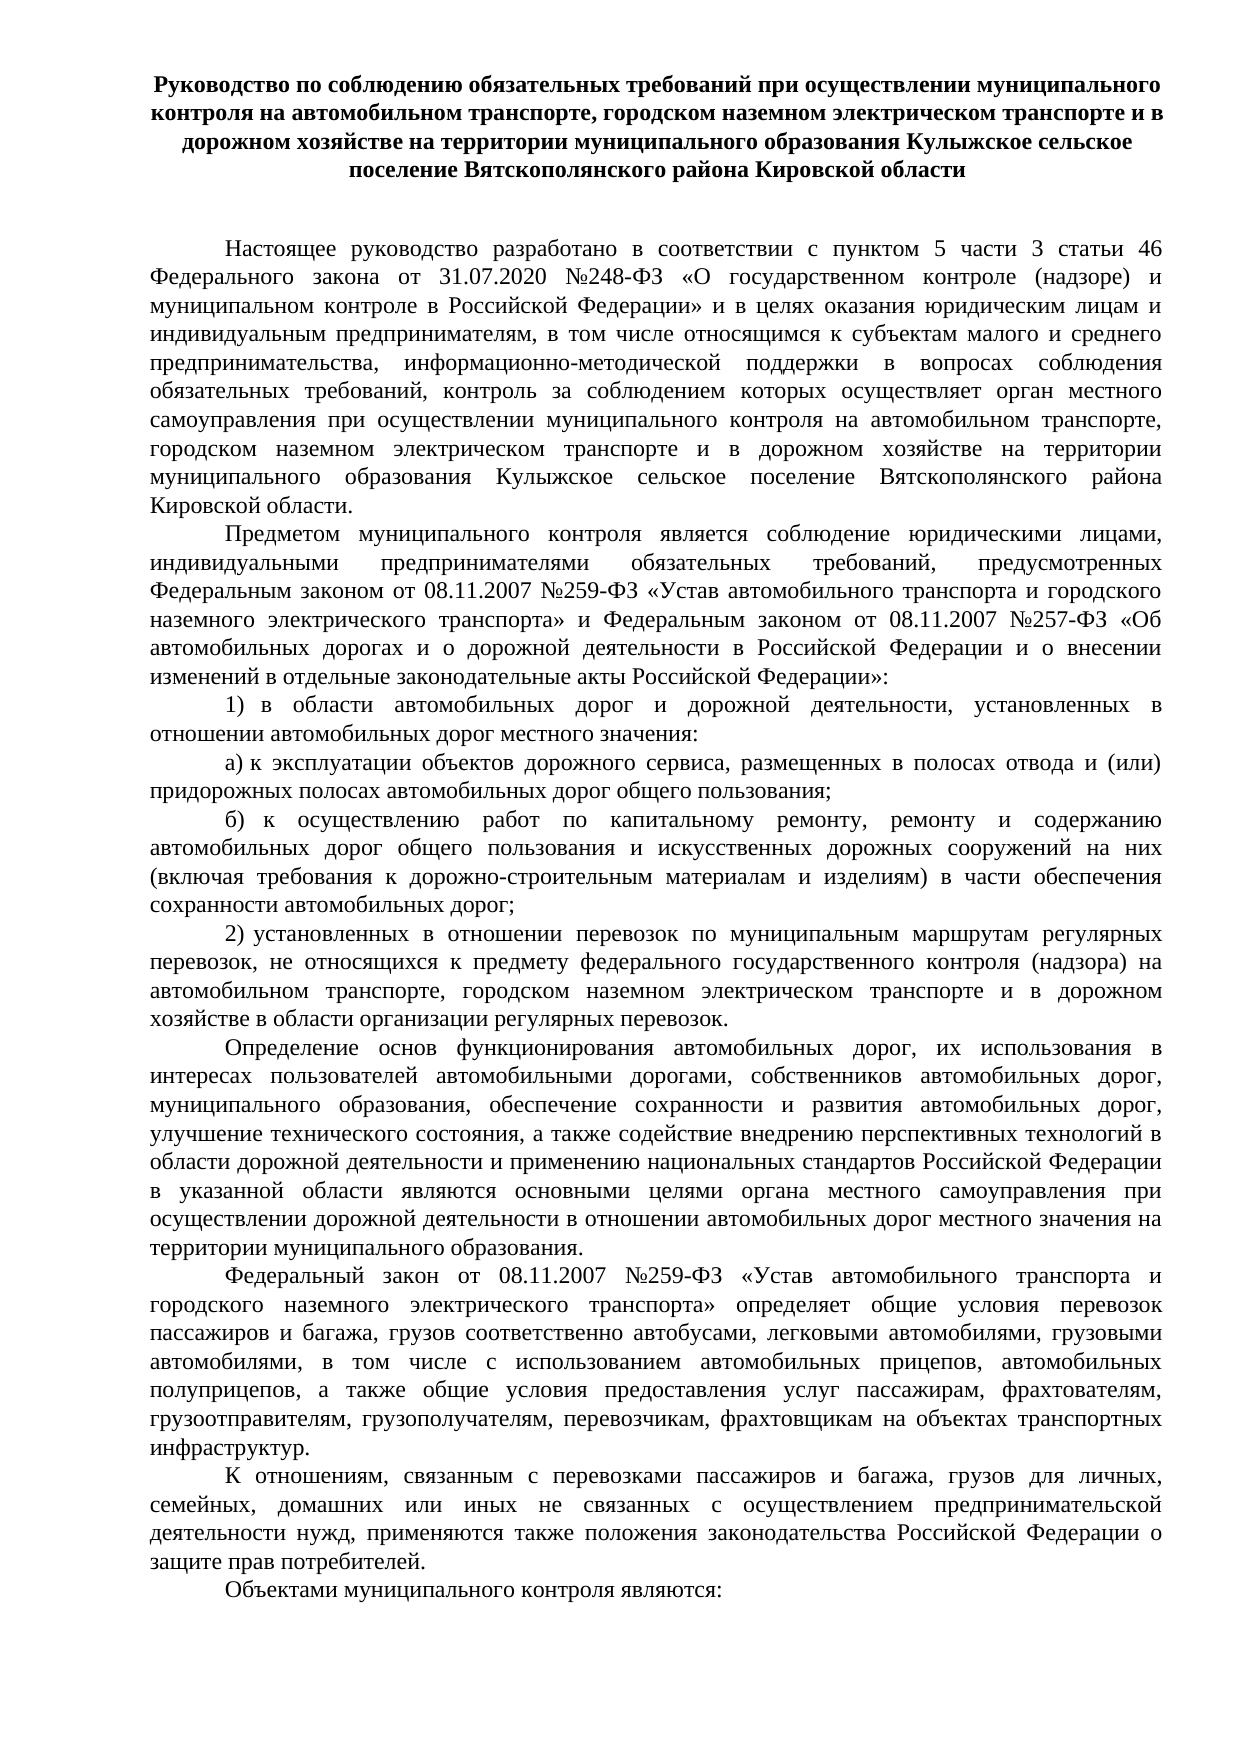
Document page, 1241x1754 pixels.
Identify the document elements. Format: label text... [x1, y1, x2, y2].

text а) к эксплуатации объектов дорожного сервиса, размещенных в полосах отвода и (или) придорожных полосах автомобильных дорог общего пользования; [149, 747, 1163, 804]
text Руководство по соблюдению обязательных требований при осуществлении муниципального контроля на автомобильном транспорте, городском наземном электрическом транспорте и в дорожном хозяйстве на территории муниципального образования Кулыжское сельское поселение Вятскополянского района Кировской области [149, 69, 1165, 183]
text Федеральный закон от 08.11.2007 №259-ФЗ «Устав автомобильного транспорта и городского наземного электрического транспорта» определяет общие условия перевозок пассажиров и багажа, грузов соответственно автобусами, легковыми автомобилями, грузовыми автомобилями, в том числе с использованием автомобильных прицепов, автомобильных полуприцепов, а также общие условия предоставления услуг пассажирам, фрахтователям, грузоотправителям, грузополучателям, перевозчикам, фрахтовщикам на объектах транспортных инфраструктур. [149, 1261, 1163, 1461]
text Предметом муниципального контроля является соблюдение юридическими лицами, индивидуальными предпринимателями обязательных требований, предусмотренных Федеральным законом от 08.11.2007 №259-ФЗ «Устав автомобильного транспорта и городского наземного электрического транспорта» и Федеральным законом от 08.11.2007 №257-ФЗ «Об автомобильных дорогах и о дорожной деятельности в Российской Федерации и о внесении изменений в отдельные законодательные акты Российской Федерации»: [149, 519, 1163, 690]
text б) к осуществлению работ по капитальному ремонту, ремонту и содержанию автомобильных дорог общего пользования и искусственных дорожных сооружений на них (включая требования к дорожно-строительным материалам и изделиям) в части обеспечения сохранности автомобильных дорог; [149, 804, 1163, 918]
list установленных в отношении перевозок по муниципальным маршрутам регулярных перевозок, не относящихся к предмету федерального государственного контроля (надзора) на автомобильном транспорте, городском наземном электрическом транспорте и в дорожном хозяйстве в области организации регулярных перевозок. [149, 918, 1163, 1033]
text Определение основ функционирования автомобильных дорог, их использования в интересах пользователей автомобильными дорогами, собственников автомобильных дорог, муниципального образования, обеспечение сохранности и развития автомобильных дорог, улучшение технического состояния, а также содействие внедрению перспективных технологий в области дорожной деятельности и применению национальных стандартов Российской Федерации в указанной области являются основными целями органа местного самоуправления при осуществлении дорожной деятельности в отношении автомобильных дорог местного значения на территории муниципального образования. [149, 1033, 1163, 1261]
text Объектами муниципального контроля являются: [149, 1575, 1165, 1603]
text К отношениям, связанным с перевозками пассажиров и багажа, грузов для личных, семейных, домашних или иных не связанных с осуществлением предпринимательской деятельности нужд, применяются также положения законодательства Российской Федерации о защите прав потребителей. [149, 1461, 1163, 1575]
text Настоящее руководство разработано в соответствии с пунктом 5 части 3 статьи 46 Федерального закона от 31.07.2020 №248-ФЗ «О государственном контроле (надзоре) и муниципальном контроле в Российской Федерации» и в целях оказания юридическим лицам и индивидуальным предпринимателям, в том числе относящимся к субъектам малого и среднего предпринимательства, информационно-методической поддержки в вопросах соблюдения обязательных требований, контроль за соблюдением которых осуществляет орган местного самоуправления при осуществлении муниципального контроля на автомобильном транспорте, городском наземном электрическом транспорте и в дорожном хозяйстве на территории муниципального образования Кулыжское сельское поселение Вятскополянского района Кировской области. [149, 233, 1163, 519]
list в области автомобильных дорог и дорожной деятельности, установленных в отношении автомобильных дорог местного значения: [149, 690, 1163, 747]
